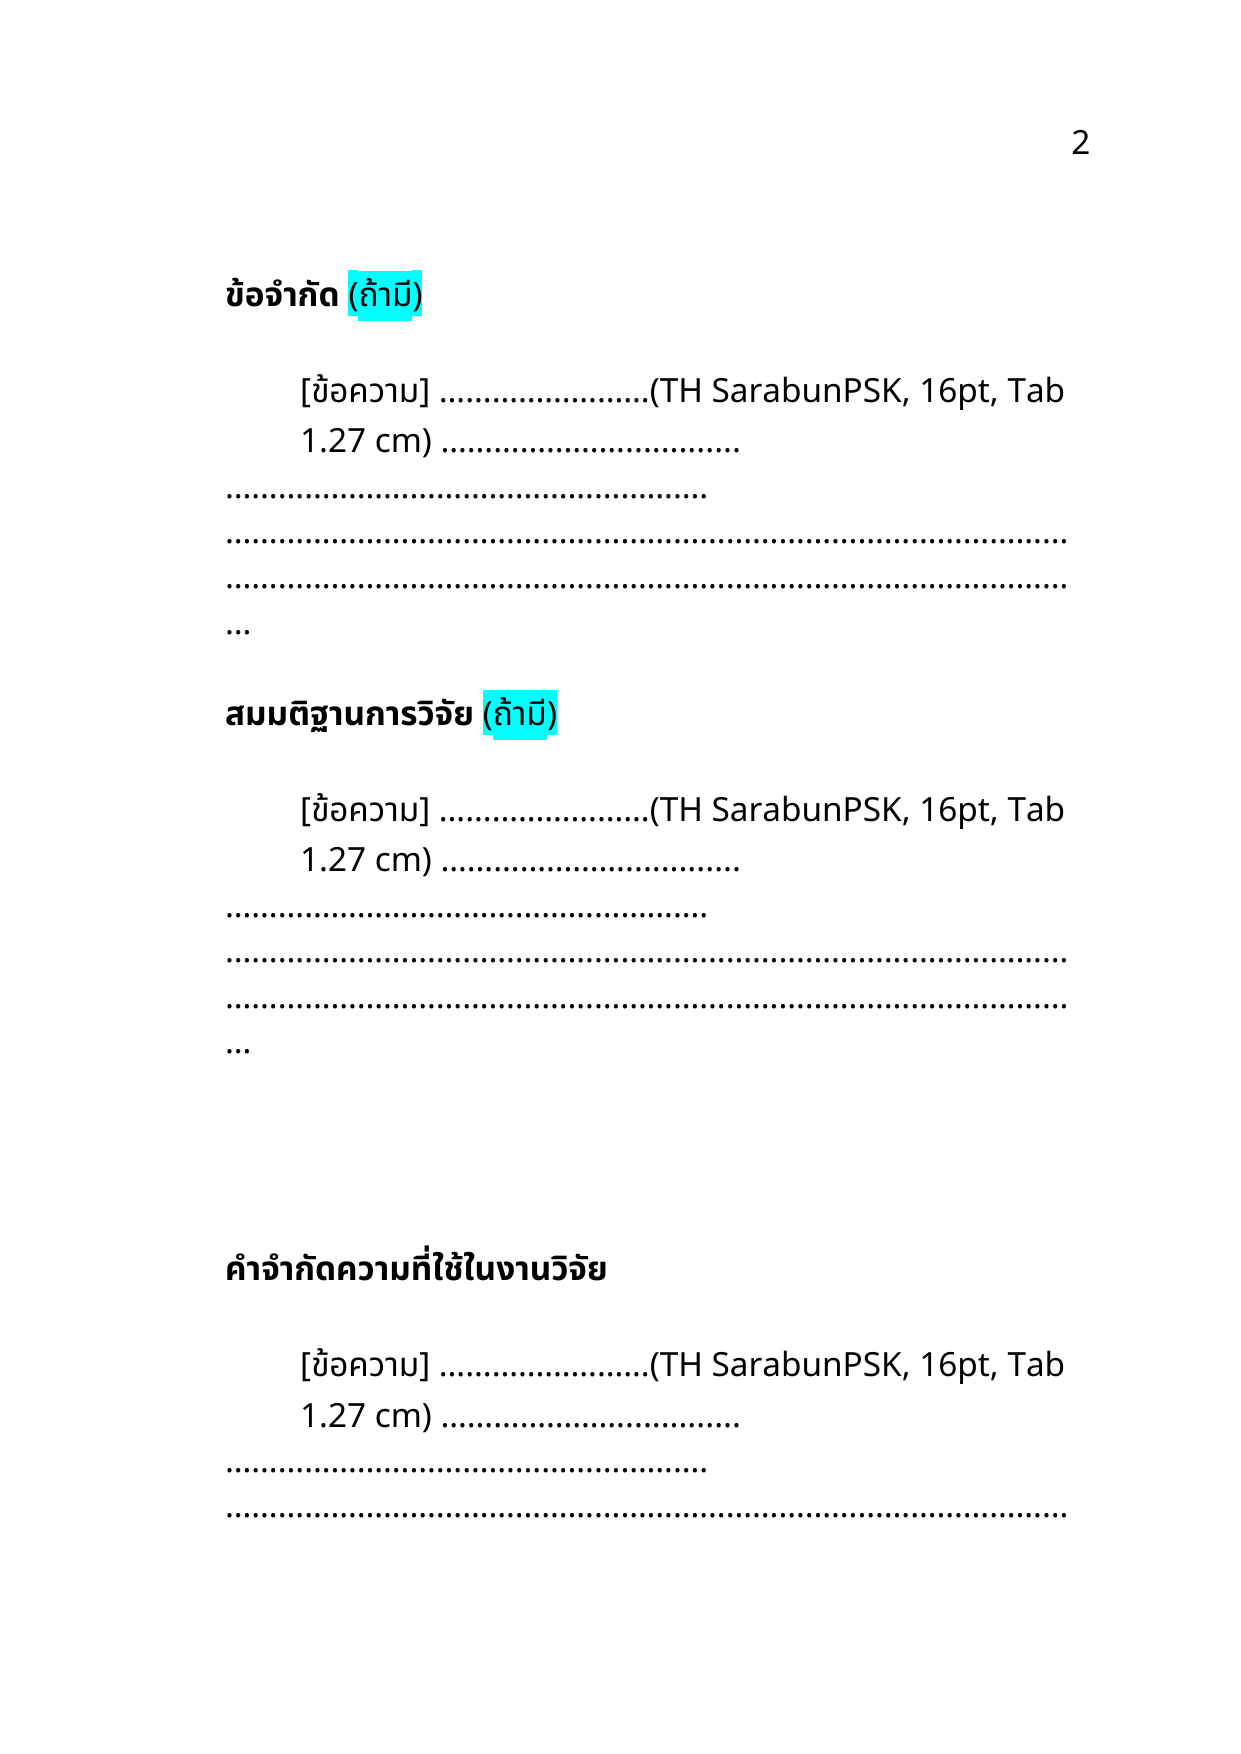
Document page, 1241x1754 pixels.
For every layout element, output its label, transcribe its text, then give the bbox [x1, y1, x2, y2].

text ข้อจำกัด (ถ้ามี) [225, 270, 358, 321]
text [225, 1437, 1090, 1528]
text คำจำกัดความที่ใช้ในงานวิจัย [225, 1245, 1090, 1295]
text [300, 366, 1090, 462]
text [300, 1341, 1090, 1437]
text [225, 462, 1090, 644]
text ข้อจำกัด (ถ้ามี) [412, 270, 1090, 321]
text [ข้อความ] ……………………(TH SarabunPSK, 16pt, Tab 1.27 cm) …………………............. [300, 786, 1090, 882]
text สมมติฐานการวิจัย (ถ้ามี) [225, 689, 1090, 740]
text ……………………………………………….…………………………………………………………………………………………………………………………………………………………………………… [225, 882, 1090, 1063]
